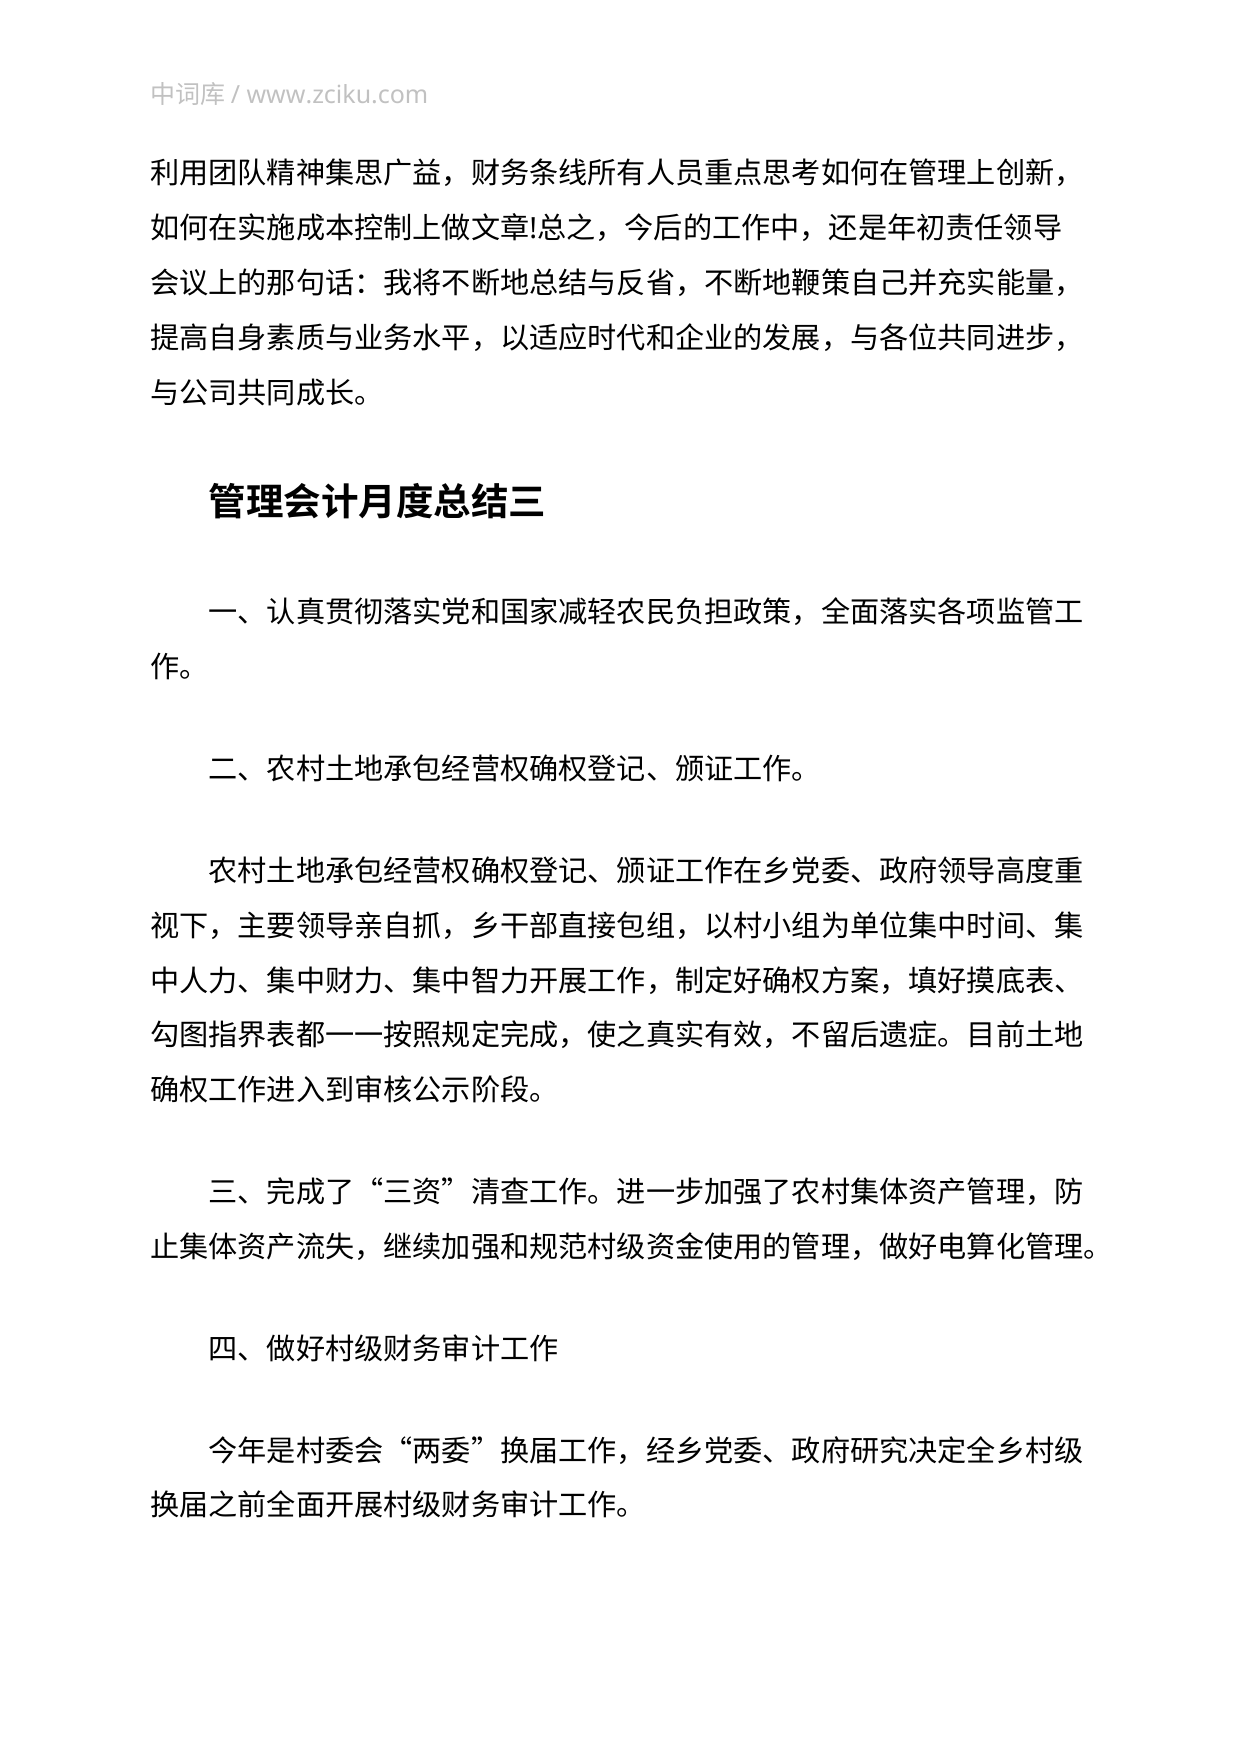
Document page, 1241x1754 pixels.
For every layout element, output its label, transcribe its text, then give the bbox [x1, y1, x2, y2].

text 农村土地承包经营权确权登记、颁证工作在乡党委、政府领导高度重视下，主要领导亲自抓，乡干部直接包组，以村小组为单位集中时间、集中人力、集中财力、集中智力开展工作，制定好确权方案，填好摸底表、勾图指界表都一一按照规定完成，使之真实有效，不留后遗症。目前土地确权工作进入到审核公示阶段。 [150, 847, 1090, 1109]
text 三、完成了“三资”清查工作。进一步加强了农村集体资产管理，防止集体资产流失，继续加强和规范村级资金使用的管理，做好电算化管理。 [150, 1169, 1090, 1266]
text 二、农村土地承包经营权确权登记、颁证工作。 [150, 746, 1090, 788]
text 今年是村委会“两委”换届工作，经乡党委、政府研究决定全乡村级换届之前全面开展村级财务审计工作。 [150, 1427, 1090, 1524]
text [150, 150, 1090, 412]
text 四、做好村级财务审计工作 [150, 1325, 1090, 1368]
text 一、认真贯彻落实党和国家减轻农民负担政策，全面落实各项监管工作。 [150, 589, 1090, 686]
text 管理会计月度总结三 [150, 471, 1090, 526]
